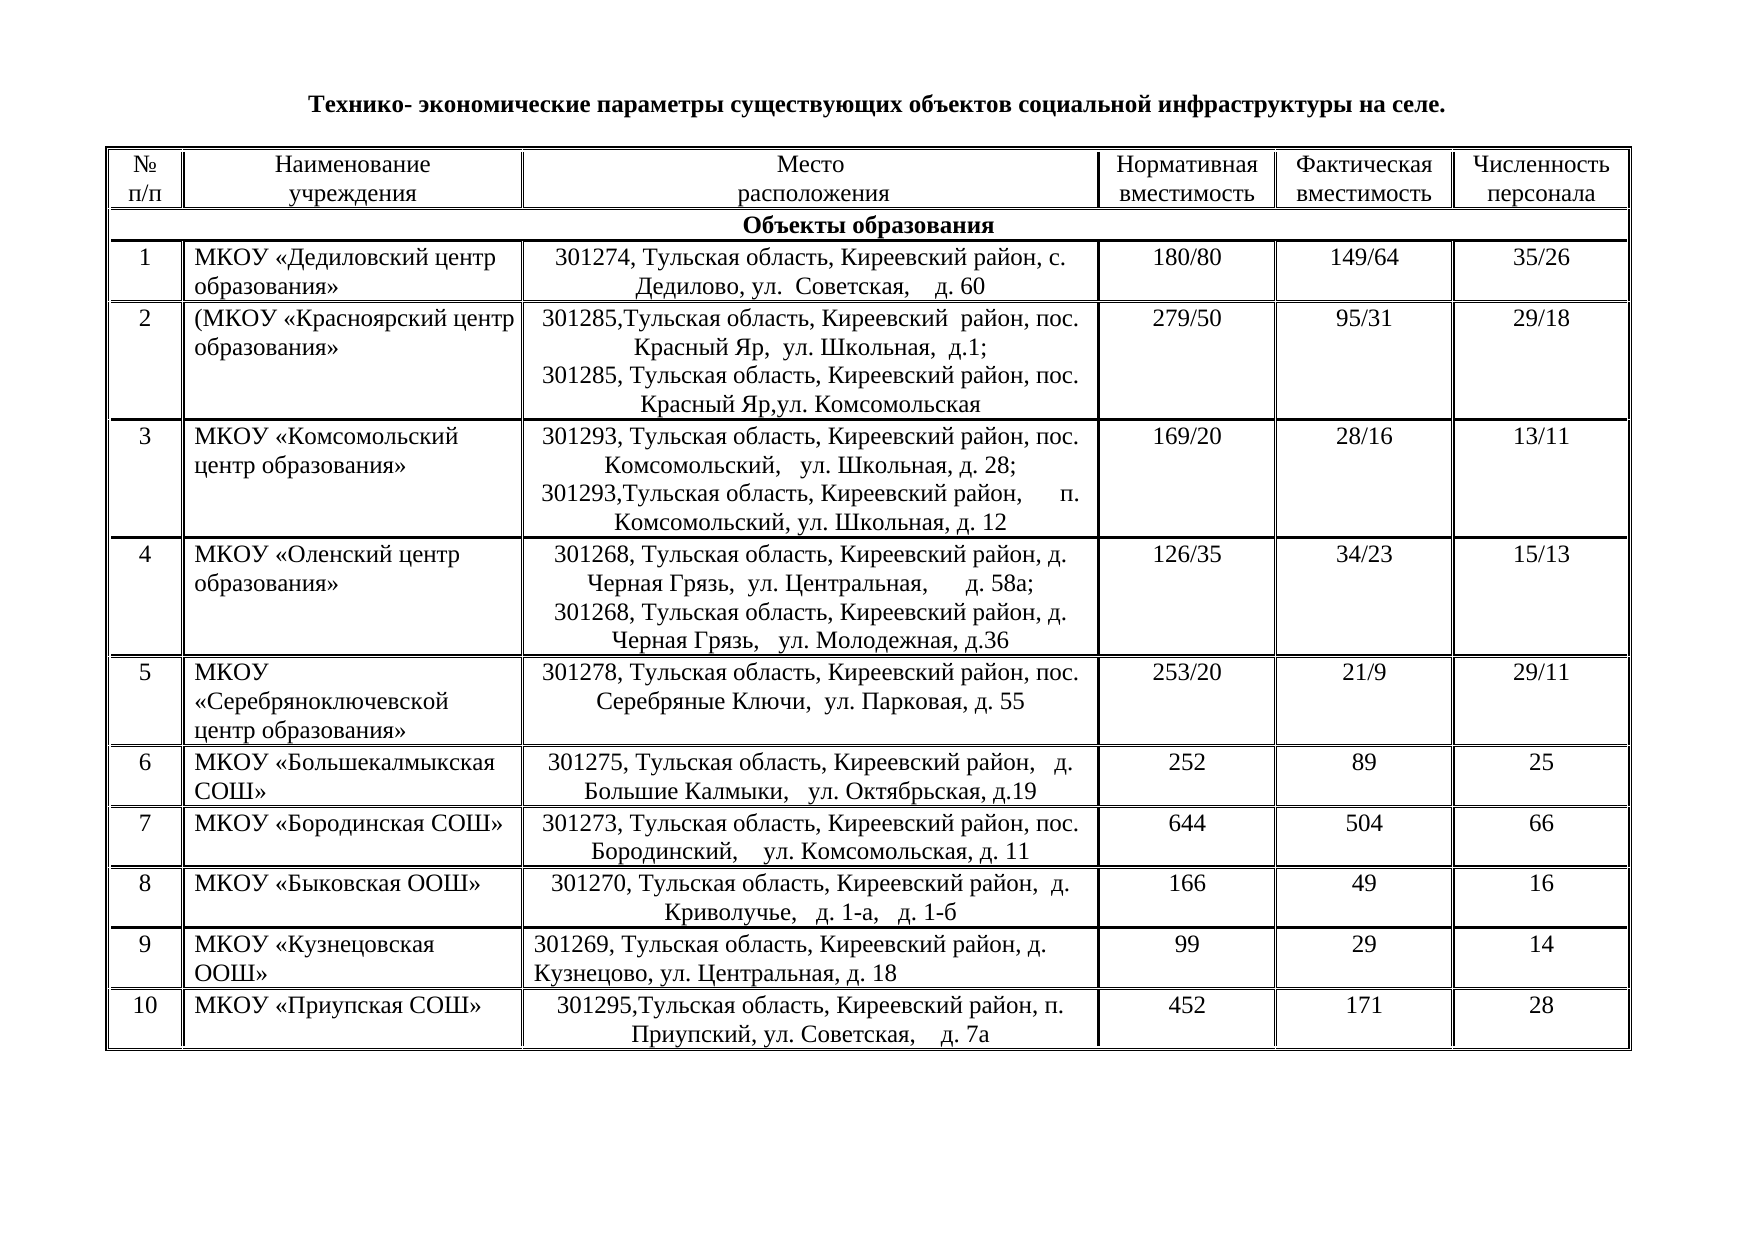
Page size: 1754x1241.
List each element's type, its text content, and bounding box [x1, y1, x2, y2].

table_cell 35/26 [1455, 239, 1628, 299]
table_cell 14 [1455, 926, 1628, 987]
table_header № п/п [109, 148, 183, 207]
table_cell МКОУ «Быковская ООШ» [185, 869, 521, 926]
table_cell 180/80 [1100, 242, 1274, 299]
table_header Численность персонала [1453, 150, 1628, 207]
table_cell 28 [1453, 987, 1630, 1047]
table_cell 301275, Тульская область, Киреевский район, д. Большие Калмыки, ул. Октябрьская, д.19 [524, 747, 1097, 804]
table_cell 2 [109, 300, 181, 418]
table_cell 16 [1455, 865, 1629, 926]
table_cell МКОУ «Серебряноключевской центр образования» [185, 658, 521, 744]
table_header Нормативная вместимость [1098, 150, 1276, 207]
table_cell МКОУ «Бородинская СОШ» [185, 808, 521, 865]
table_cell 504 [1277, 808, 1451, 865]
table_cell 301293, Тульская область, Киреевский район, пос. Комсомольский, ул. Школьная, д. 28; 301293,Тульская область, Киреевский район, п. Комсомольский, ул. Школьная, д. 12 [524, 421, 1097, 536]
table_cell 6 [107, 744, 183, 804]
table_cell 34/23 [1277, 539, 1451, 654]
table_cell 7 [109, 805, 181, 865]
table_cell 29/18 [1455, 300, 1629, 418]
table_cell 29/11 [1455, 654, 1629, 744]
table_cell МКОУ «Комсомольский центр образования» [185, 421, 521, 536]
table_cell 5 [109, 654, 181, 744]
table_cell 452 [1098, 990, 1276, 1047]
table_cell Объекты образования [107, 207, 1630, 239]
table_cell 149/64 [1277, 242, 1451, 299]
table_cell 10 [107, 987, 183, 1047]
table_cell 253/20 [1100, 658, 1274, 744]
table_cell 301295,Тульская область, Киреевский район, п. Приупский, ул. Советская, д. 7а [523, 990, 1098, 1047]
table_cell 15/13 [1455, 536, 1628, 654]
table_cell 95/31 [1277, 303, 1451, 418]
table_cell 21/9 [1277, 658, 1451, 744]
table_cell 66 [1455, 805, 1629, 865]
table_cell 13/11 [1455, 418, 1630, 536]
table_cell 301278, Тульская область, Киреевский район, пос. Серебряные Ключи, ул. Парковая, д. 55 [524, 658, 1097, 744]
table_cell 9 [109, 926, 181, 987]
table_cell 644 [1100, 808, 1274, 865]
table_cell 301270, Тульская область, Киреевский район, д. Криволучье, д. 1-а, д. 1-б [524, 869, 1097, 926]
table_cell 169/20 [1100, 421, 1274, 536]
table_cell 49 [1277, 869, 1451, 926]
table_cell МКОУ «Оленский центр образования» [185, 539, 521, 654]
table_cell МКОУ «Большекалмыкская СОШ» [185, 747, 521, 804]
table_cell 301269, Тульская область, Киреевский район, д. Кузнецово, ул. Центральная, д. 18 [524, 929, 1097, 987]
table_cell 29 [1277, 929, 1451, 987]
table_header Фактическая вместимость [1276, 148, 1453, 207]
table_cell 4 [109, 536, 181, 654]
table_cell 99 [1100, 929, 1274, 987]
table_cell 3 [107, 418, 181, 536]
table_cell 301274, Тульская область, Киреевский район, с. Дедилово, ул. Советская, д. 60 [524, 242, 1097, 299]
table_cell 1 [109, 239, 181, 299]
table_cell МКОУ «Кузнецовская ООШ» [185, 929, 521, 987]
table_cell 89 [1277, 747, 1451, 804]
table_cell 28/16 [1277, 421, 1451, 536]
table_header Место расположения [523, 150, 1098, 207]
table_header Наименование учреждения [183, 150, 522, 207]
table_cell 252 [1100, 747, 1274, 804]
table_cell 171 [1276, 987, 1453, 1047]
table_cell 126/35 [1100, 539, 1274, 654]
table_cell 25 [1453, 744, 1630, 804]
table_cell 301285,Тульская область, Киреевский район, пос. Красный Яр, ул. Школьная, д.1; 301285, Тульская область, Киреевский район, пос. Красный Яр,ул. Комсомольская [524, 303, 1097, 418]
table_cell 301273, Тульская область, Киреевский район, пос. Бородинский, ул. Комсомольская, д. 11 [524, 808, 1097, 865]
table_cell 279/50 [1100, 303, 1274, 418]
table_cell 301268, Тульская область, Киреевский район, д. Черная Грязь, ул. Центральная, д. 58а; 301268, Тульская область, Киреевский район, д. Черная Грязь, ул. Молодежная, д.36 [524, 539, 1097, 654]
table_cell МКОУ «Дедиловский центр образования» [185, 242, 521, 299]
table_cell (МКОУ «Красноярский центр образования» [185, 303, 521, 418]
table_cell МКОУ «Приупская СОШ» [183, 990, 522, 1047]
table_cell 166 [1100, 869, 1274, 926]
table_cell 8 [109, 865, 181, 926]
text Технико- экономические параметры существующих объектов социальной инфраструктуры на селе. [118, 89, 1636, 117]
